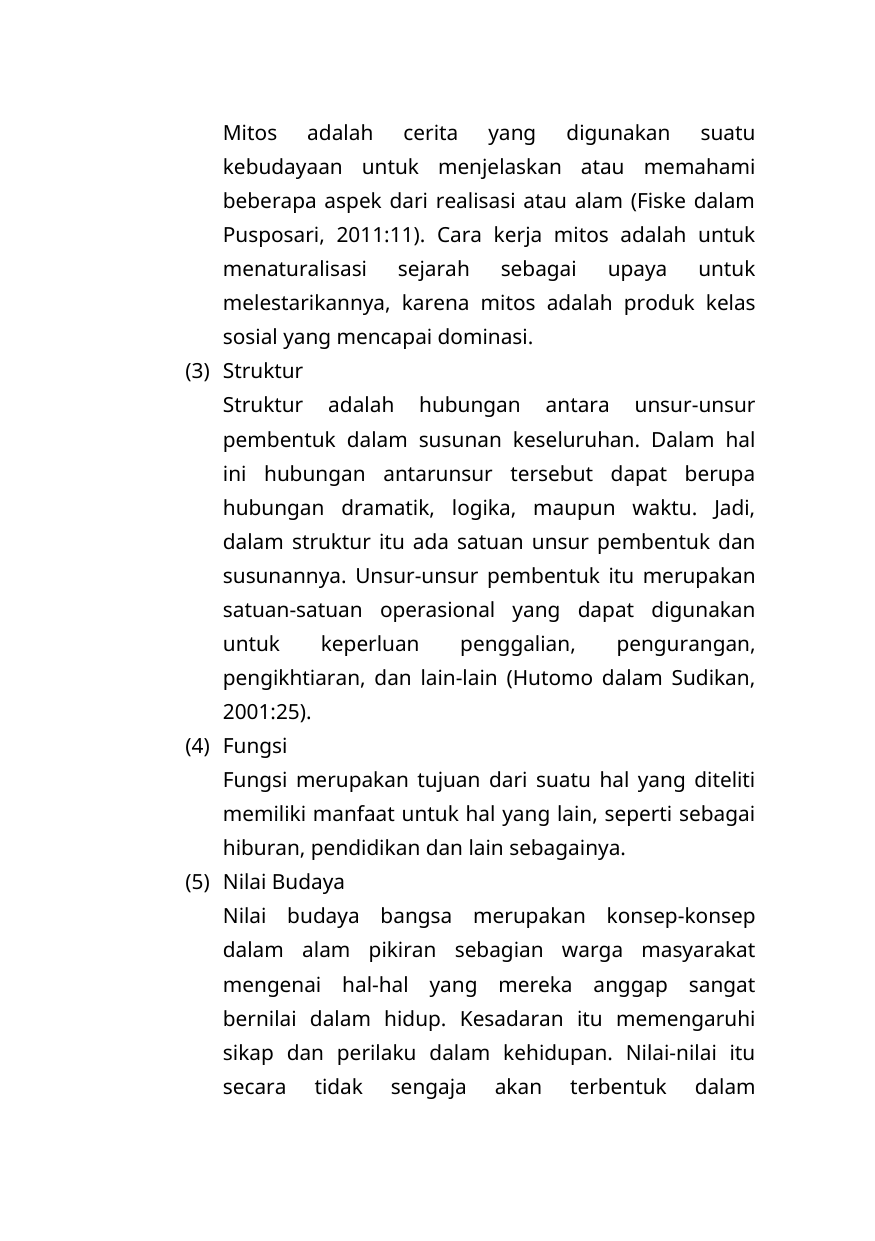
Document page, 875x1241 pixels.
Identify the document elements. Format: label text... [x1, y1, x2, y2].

list Fungsi merupakan tujuan dari suatu hal yang diteliti memiliki manfaat untuk hal yang lain, seperti sebagai hiburan, pendidikan dan lain sebagainya. [223, 765, 756, 862]
list Struktur [185, 357, 756, 385]
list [223, 902, 756, 1100]
list Struktur adalah hubungan antara unsur-unsur pembentuk dalam susunan keseluruhan. Dalam hal ini hubungan antarunsur tersebut dapat berupa hubungan dramatik, logika, maupun waktu. Jadi, dalam struktur itu ada satuan unsur pembentuk dan susunannya. Unsur-unsur pembentuk itu merupakan satuan-satuan operasional yang dapat digunakan untuk keperluan penggalian, pengurangan, pengikhtiaran, dan lain-lain (Hutomo dalam Sudikan, 2001:25). [223, 391, 756, 726]
list Nilai Budaya [185, 867, 756, 896]
list Mitos adalah cerita yang digunakan suatu kebudayaan untuk menjelaskan atau memahami beberapa aspek dari realisasi atau alam (Fiske dalam Pusposari, 2011:11). Cara kerja mitos adalah untuk menaturalisasi sejarah sebagai upaya untuk melestarikannya, karena mitos adalah produk kelas sosial yang mencapai dominasi. [223, 118, 756, 351]
list Fungsi [185, 731, 756, 760]
